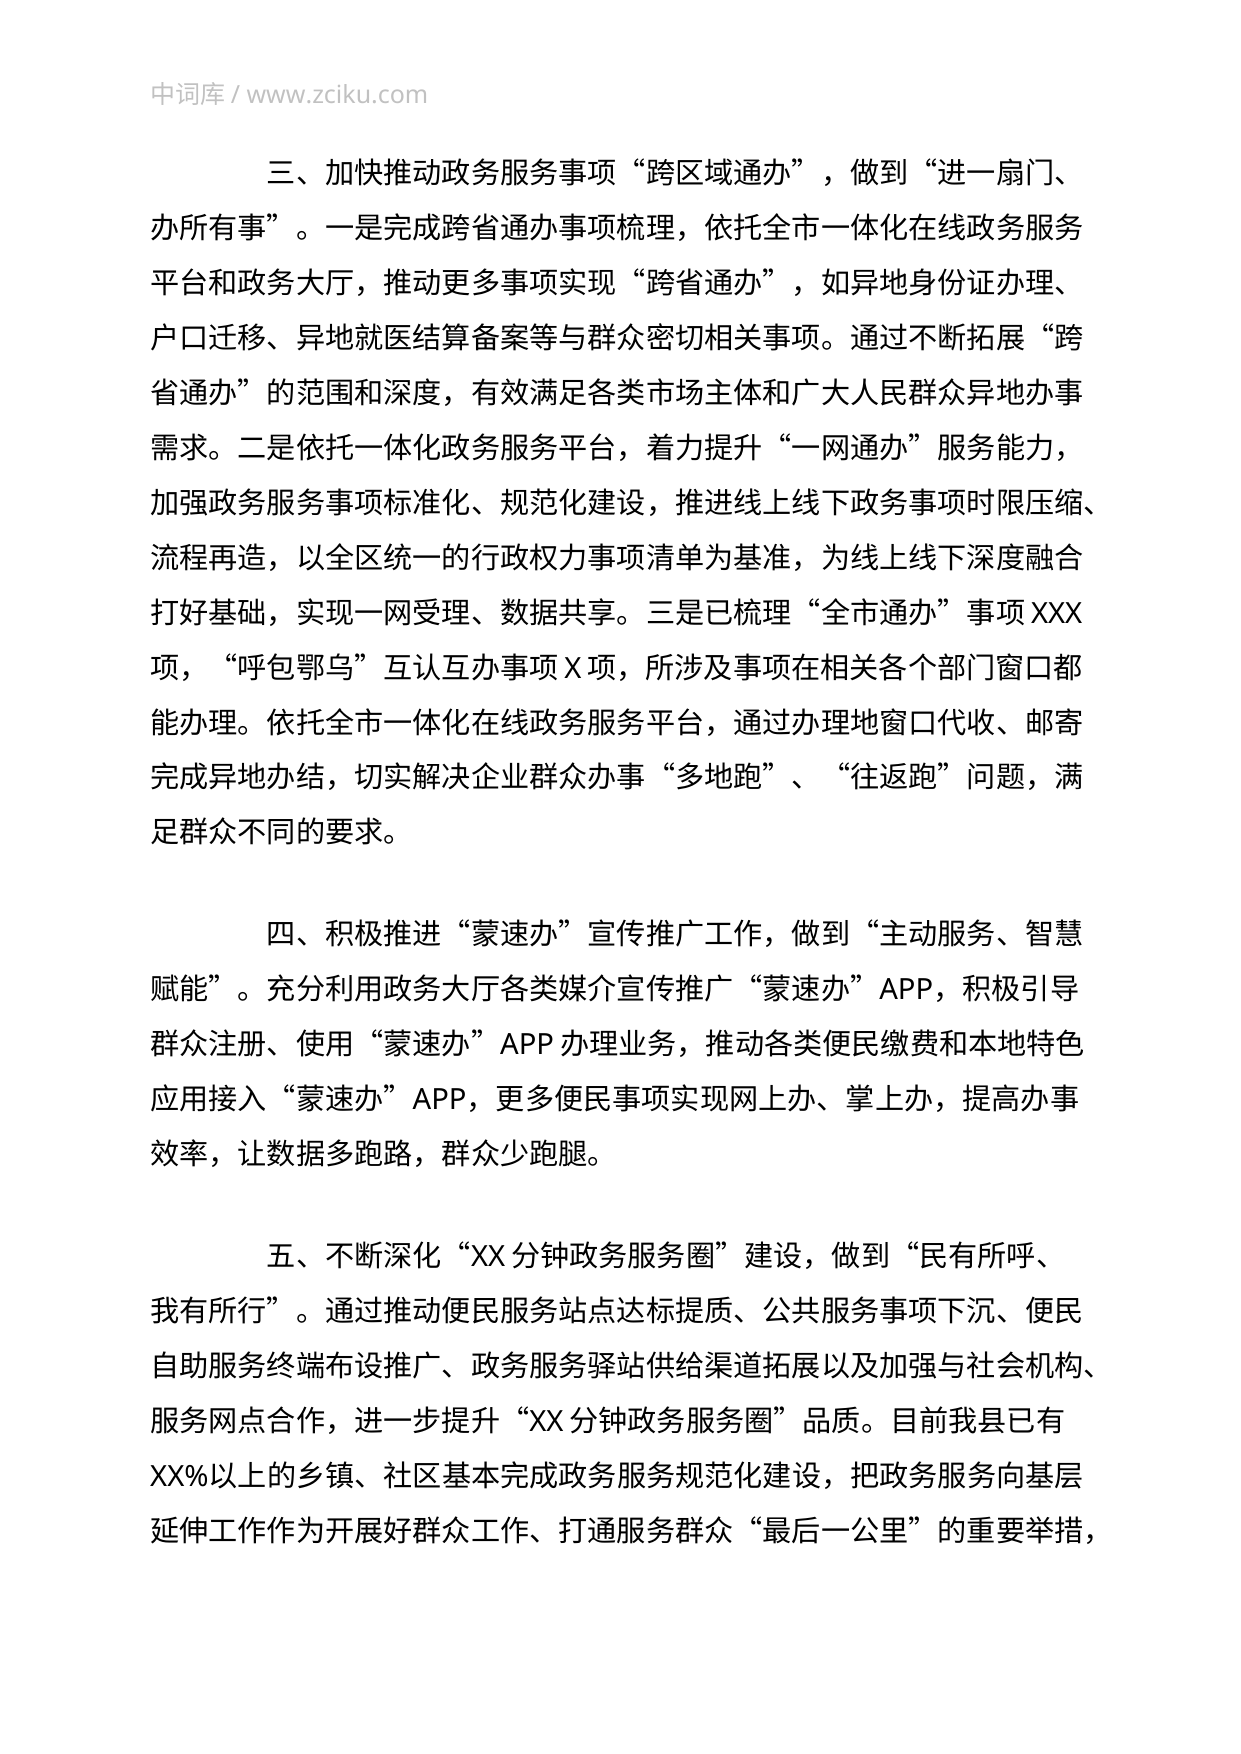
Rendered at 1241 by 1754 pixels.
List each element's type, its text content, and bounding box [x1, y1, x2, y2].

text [150, 1232, 1090, 1549]
text 三、加快推动政务服务事项“跨区域通办”，做到“进一扇门、办所有事”。一是完成跨省通办事项梳理，依托全市一体化在线政务服务平台和政务大厅，推动更多事项实现“跨省通办”，如异地身份证办理、户口迁移、异地就医结算备案等与群众密切相关事项。通过不断拓展“跨省通办”的范围和深度，有效满足各类市场主体和广大人民群众异地办事需求。二是依托一体化政务服务平台，着力提升“一网通办”服务能力，加强政务服务事项标准化、规范化建设，推进线上线下政务事项时限压缩、流程再造，以全区统一的行政权力事项清单为基准，为线上线下深度融合打好基础，实现一网受理、数据共享。三是已梳理“全市通办”事项XXX项，“呼包鄂乌”互认互办事项X项，所涉及事项在相关各个部门窗口都能办理。依托全市一体化在线政务服务平台，通过办理地窗口代收、邮寄完成异地办结，切实解决企业群众办事“多地跑”、“往返跑”问题，满足群众不同的要求。 [150, 150, 1090, 851]
text 四、积极推进“蒙速办”宣传推广工作，做到“主动服务、智慧赋能”。充分利用政务大厅各类媒介宣传推广“蒙速办”APP，积极引导群众注册、使用“蒙速办”APP办理业务，推动各类便民缴费和本地特色应用接入“蒙速办”APP，更多便民事项实现网上办、掌上办，提高办事效率，让数据多跑路，群众少跑腿。 [150, 911, 1090, 1173]
